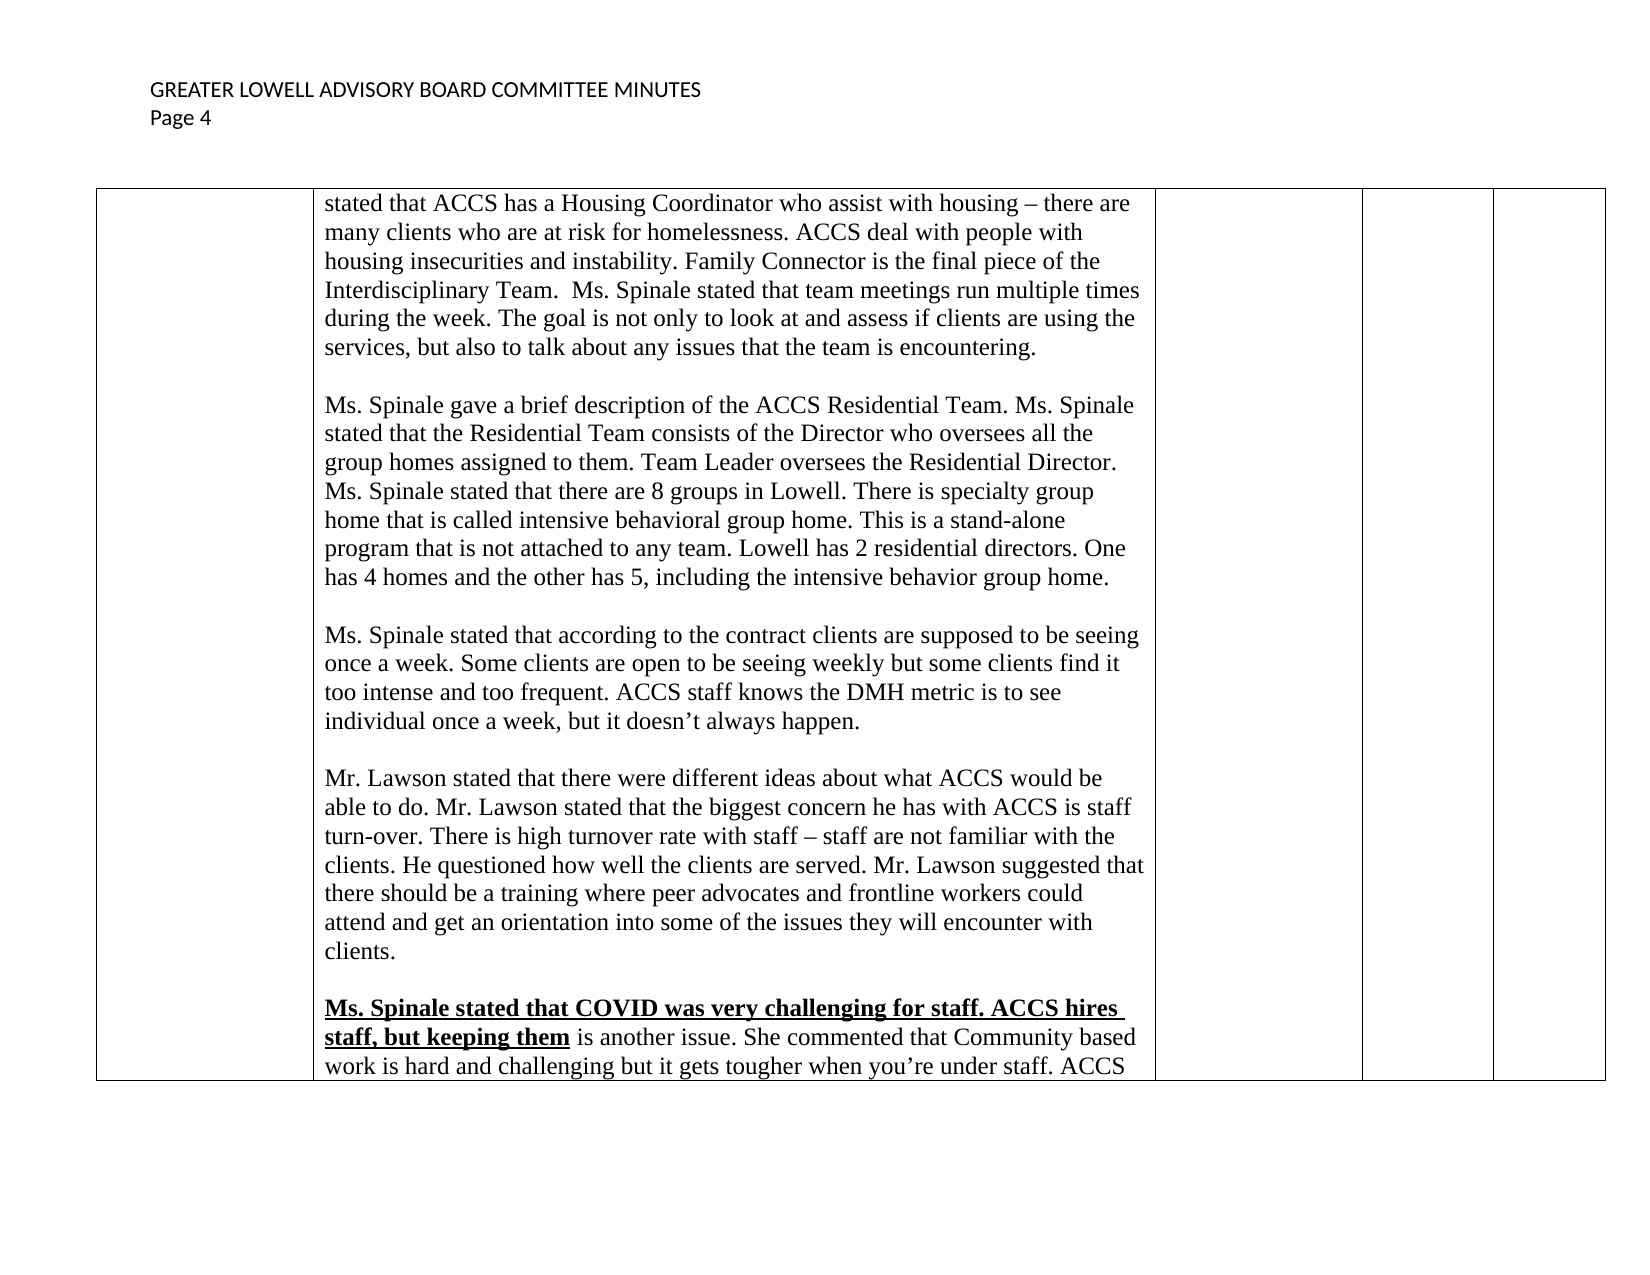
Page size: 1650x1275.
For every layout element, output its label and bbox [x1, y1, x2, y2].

table_cell [1363, 189, 1493, 1080]
table_cell [1156, 189, 1362, 1080]
table_cell [97, 189, 313, 1080]
table_cell [1494, 189, 1605, 1080]
table_cell [314, 189, 1155, 1080]
